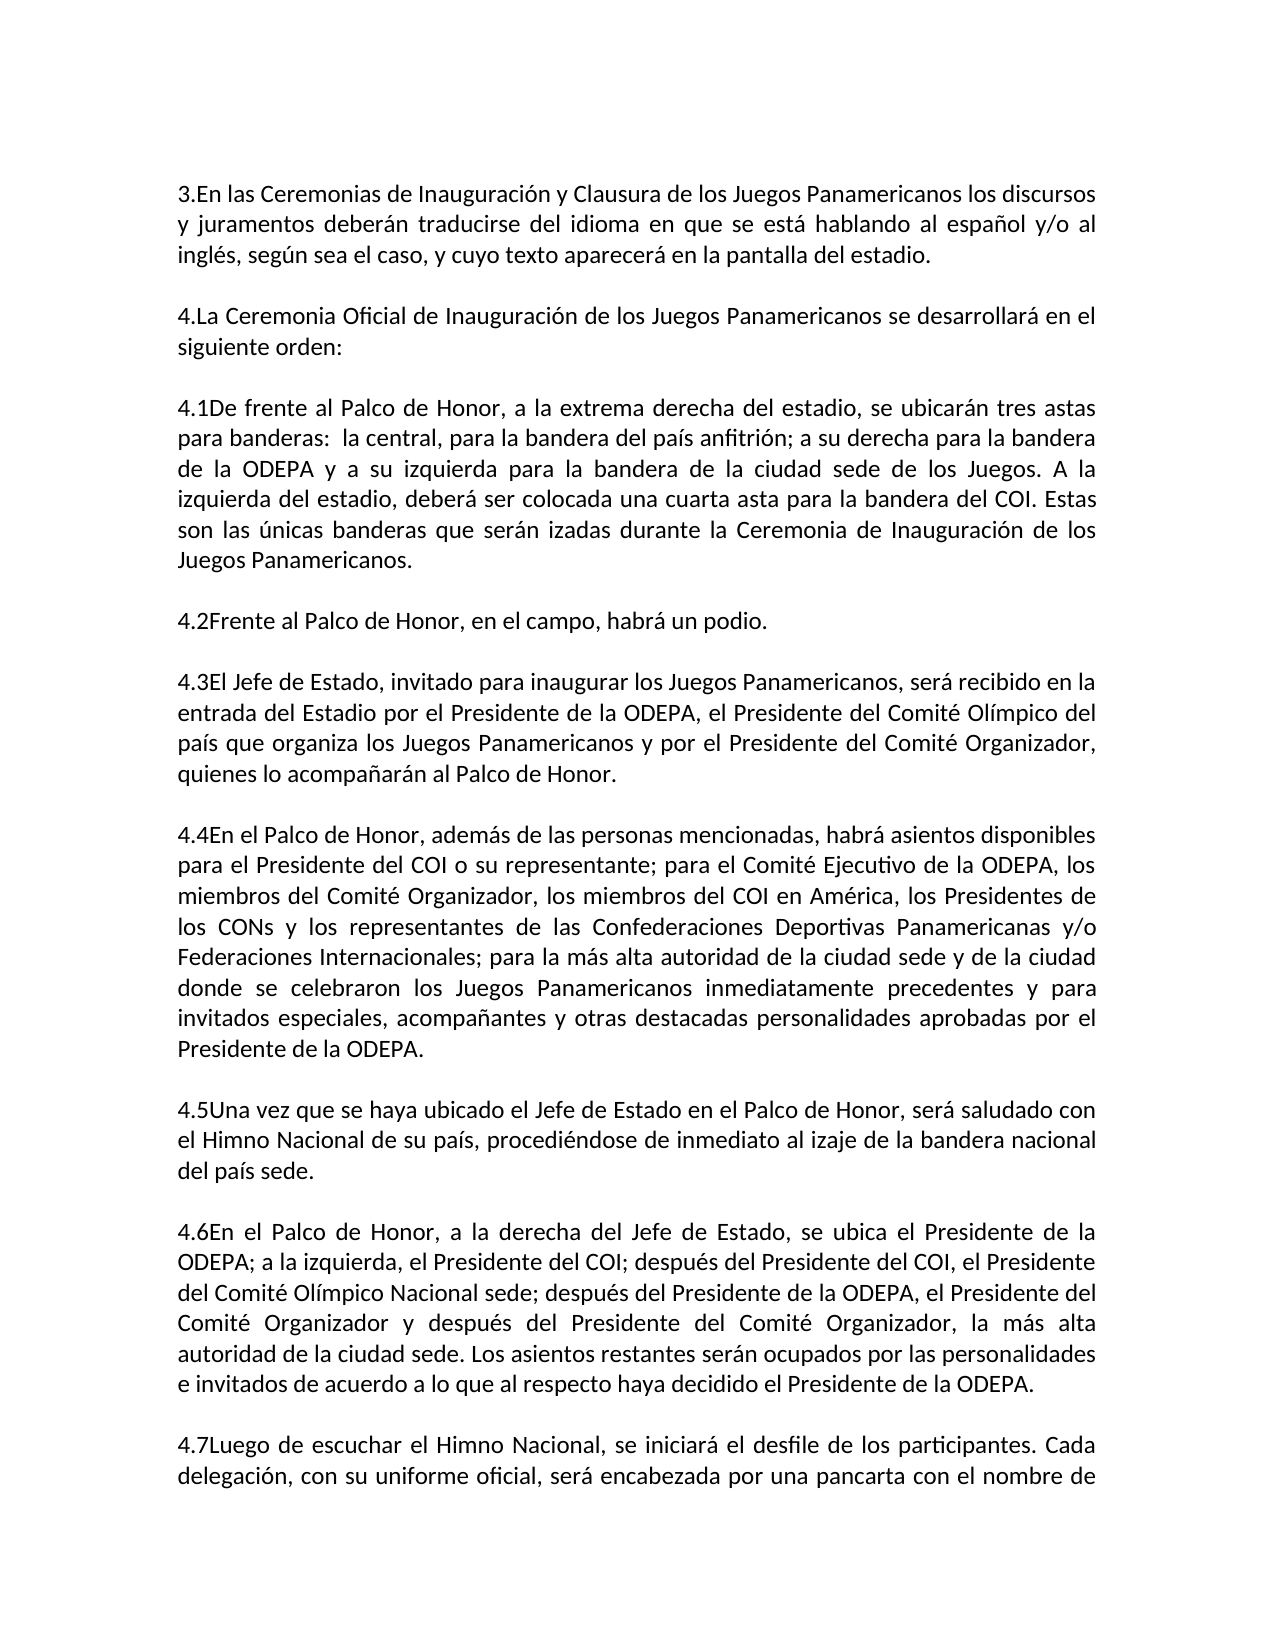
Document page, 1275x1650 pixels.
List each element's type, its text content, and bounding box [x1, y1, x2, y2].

text 4.5Una vez que se haya ubicado el Jefe de Estado en el Palco de Honor, será saludado con el Himno Nacional de su país, procediéndose de inmediato al izaje de la bandera nacional del país sede. [177, 1094, 1098, 1185]
text 3.En las Ceremonias de Inauguración y Clausura de los Juegos Panamericanos los discursos y juramentos deberán traducirse del idioma en que se está hablando al español y/o al inglés, según sea el caso, y cuyo texto aparecerá en la pantalla del estadio. [177, 178, 1098, 270]
text 4.1De frente al Palco de Honor, a la extrema derecha del estadio, se ubicarán tres astas para banderas: la central, para la bandera del país anfitrión; a su derecha para la bandera de la ODEPA y a su izquierda para la bandera de la ciudad sede de los Juegos. A la izquierda del estadio, deberá ser colocada una cuarta asta para la bandera del COI. Estas son las únicas banderas que serán izadas durante la Ceremonia de Inauguración de los Juegos Panamericanos. [177, 392, 1098, 575]
text 4.2Frente al Palco de Honor, en el campo, habrá un podio. [177, 605, 1098, 636]
text 4.3El Jefe de Estado, invitado para inaugurar los Juegos Panamericanos, será recibido en la entrada del Estadio por el Presidente de la ODEPA, el Presidente del Comité Olímpico del país que organiza los Juegos Panamericanos y por el Presidente del Comité Organizador, quienes lo acompañarán al Palco de Honor. [177, 666, 1098, 788]
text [177, 1429, 1098, 1491]
text 4.La Ceremonia Oficial de Inauguración de los Juegos Panamericanos se desarrollará en el siguiente orden: [177, 300, 1098, 361]
text 4.4En el Palco de Honor, además de las personas mencionadas, habrá asientos disponibles para el Presidente del COI o su representante; para el Comité Ejecutivo de la ODEPA, los miembros del Comité Organizador, los miembros del COI en América, los Presidentes de los CONs y los representantes de las Confederaciones Deportivas Panamericanas y/o Federaciones Internacionales; para la más alta autoridad de la ciudad sede y de la ciudad donde se celebraron los Juegos Panamericanos inmediatamente precedentes y para invitados especiales, acompañantes y otras destacadas personalidades aprobadas por el Presidente de la ODEPA. [177, 819, 1098, 1063]
text 4.6En el Palco de Honor, a la derecha del Jefe de Estado, se ubica el Presidente de la ODEPA; a la izquierda, el Presidente del COI; después del Presidente del COI, el Presidente del Comité Olímpico Nacional sede; después del Presidente de la ODEPA, el Presidente del Comité Organizador y después del Presidente del Comité Organizador, la más alta autoridad de la ciudad sede. Los asientos restantes serán ocupados por las personalidades e invitados de acuerdo a lo que al respecto haya decidido el Presidente de la ODEPA. [177, 1216, 1098, 1399]
